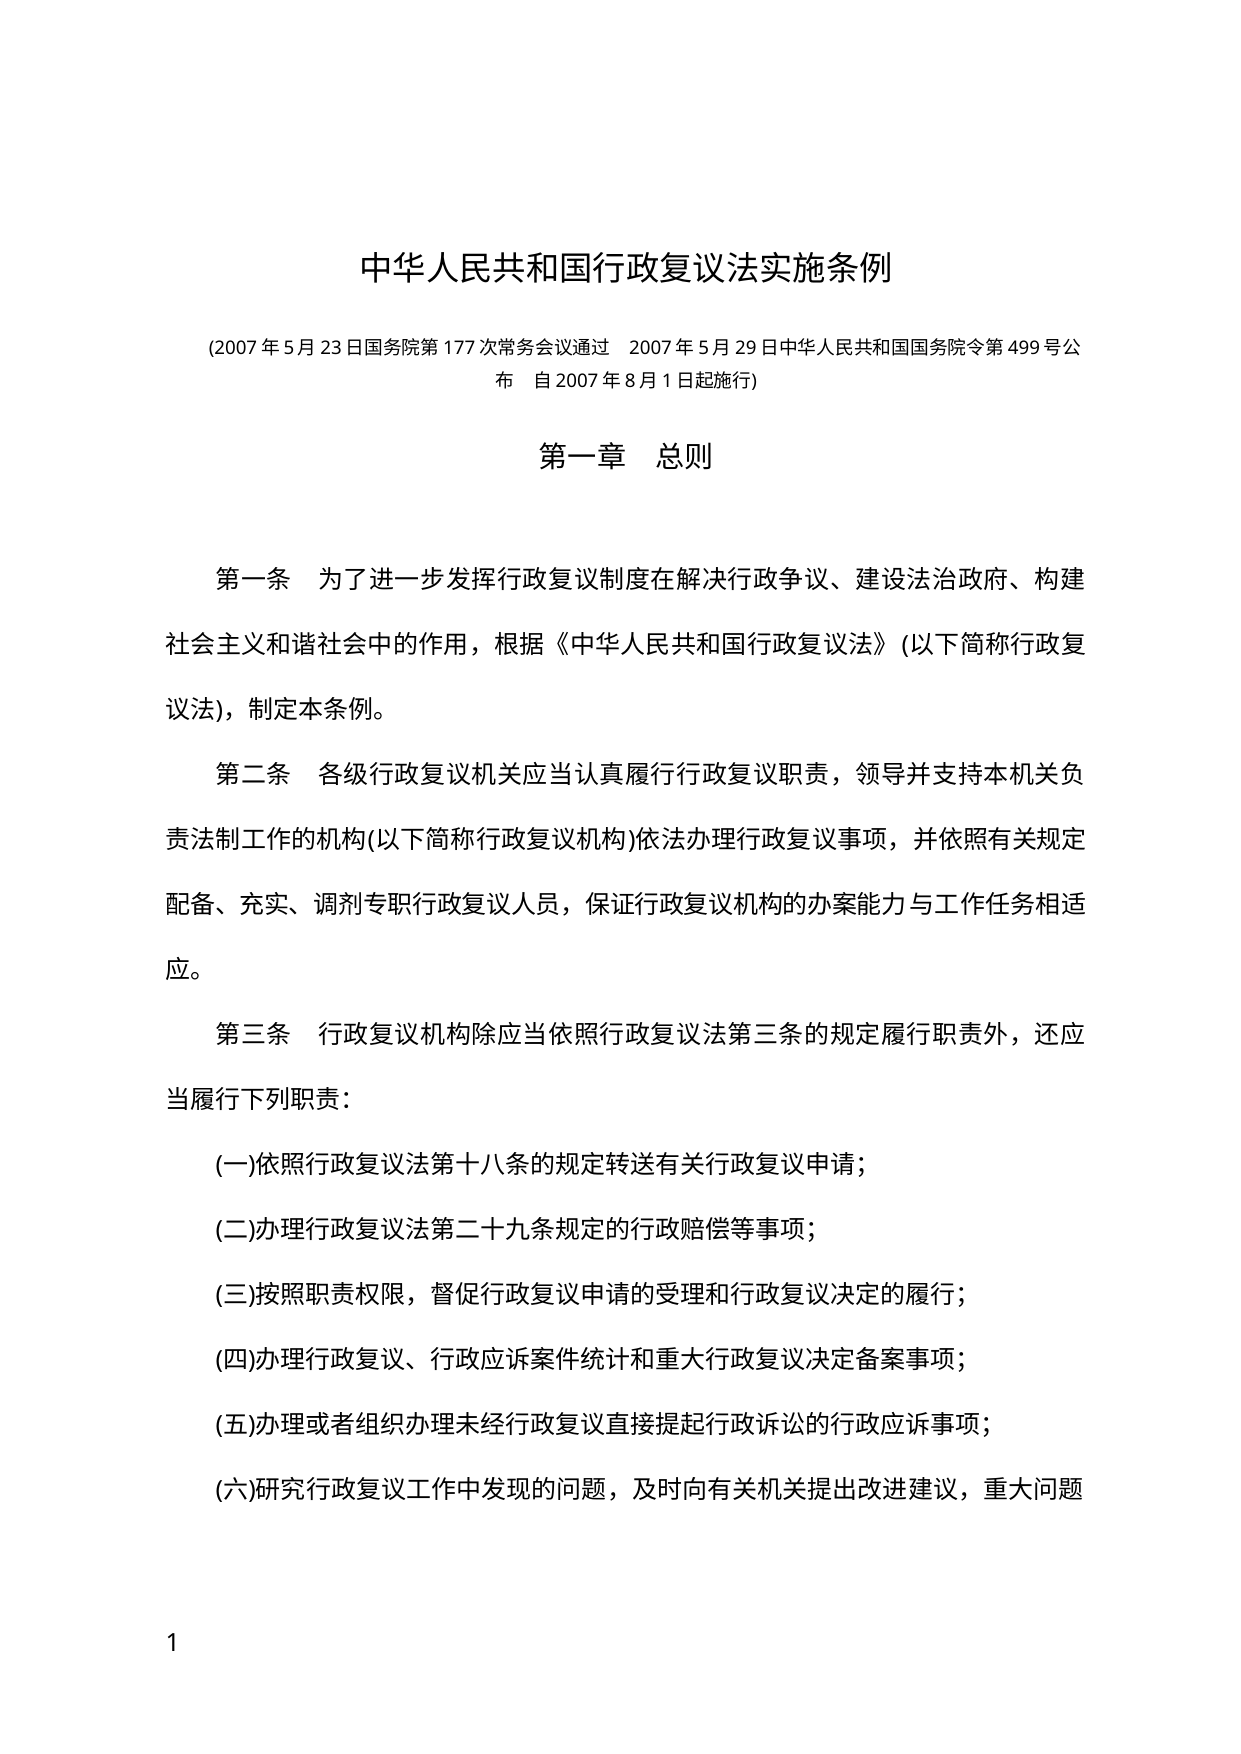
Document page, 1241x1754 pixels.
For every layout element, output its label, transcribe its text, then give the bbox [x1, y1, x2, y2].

subtitle 第一章 总则 [165, 422, 1087, 487]
text 第一条 为了进一步发挥行政复议制度在解决行政争议、建设法治政府、构建社会主义和谐社会中的作用，根据《中华人民共和国行政复议法》(以下简称行政复议法)，制定本条例。 [165, 545, 1087, 740]
text 第三条 行政复议机构除应当依照行政复议法第三条的规定履行职责外，还应当履行下列职责： [165, 1000, 1087, 1130]
text 中华人民共和国行政复议法实施条例 [165, 233, 1087, 298]
text (一)依照行政复议法第十八条的规定转送有关行政复议申请； [165, 1130, 1087, 1195]
text (五)办理或者组织办理未经行政复议直接提起行政诉讼的行政应诉事项； [165, 1390, 1087, 1455]
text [165, 1455, 1087, 1520]
text (2007年5月23日国务院第177次常务会议通过 2007年5月29日中华人民共和国国务院令第499号公布 自2007年8月1日起施行) [165, 330, 1087, 395]
text (四)办理行政复议、行政应诉案件统计和重大行政复议决定备案事项； [165, 1325, 1087, 1390]
text (二)办理行政复议法第二十九条规定的行政赔偿等事项； [165, 1195, 1087, 1260]
text 第二条 各级行政复议机关应当认真履行行政复议职责，领导并支持本机关负责法制工作的机构(以下简称行政复议机构)依法办理行政复议事项，并依照有关规定配备、充实、调剂专职行政复议人员，保证行政复议机构的办案能力与工作任务相适应。 [165, 740, 1087, 1000]
text (三)按照职责权限，督促行政复议申请的受理和行政复议决定的履行； [165, 1260, 1087, 1325]
